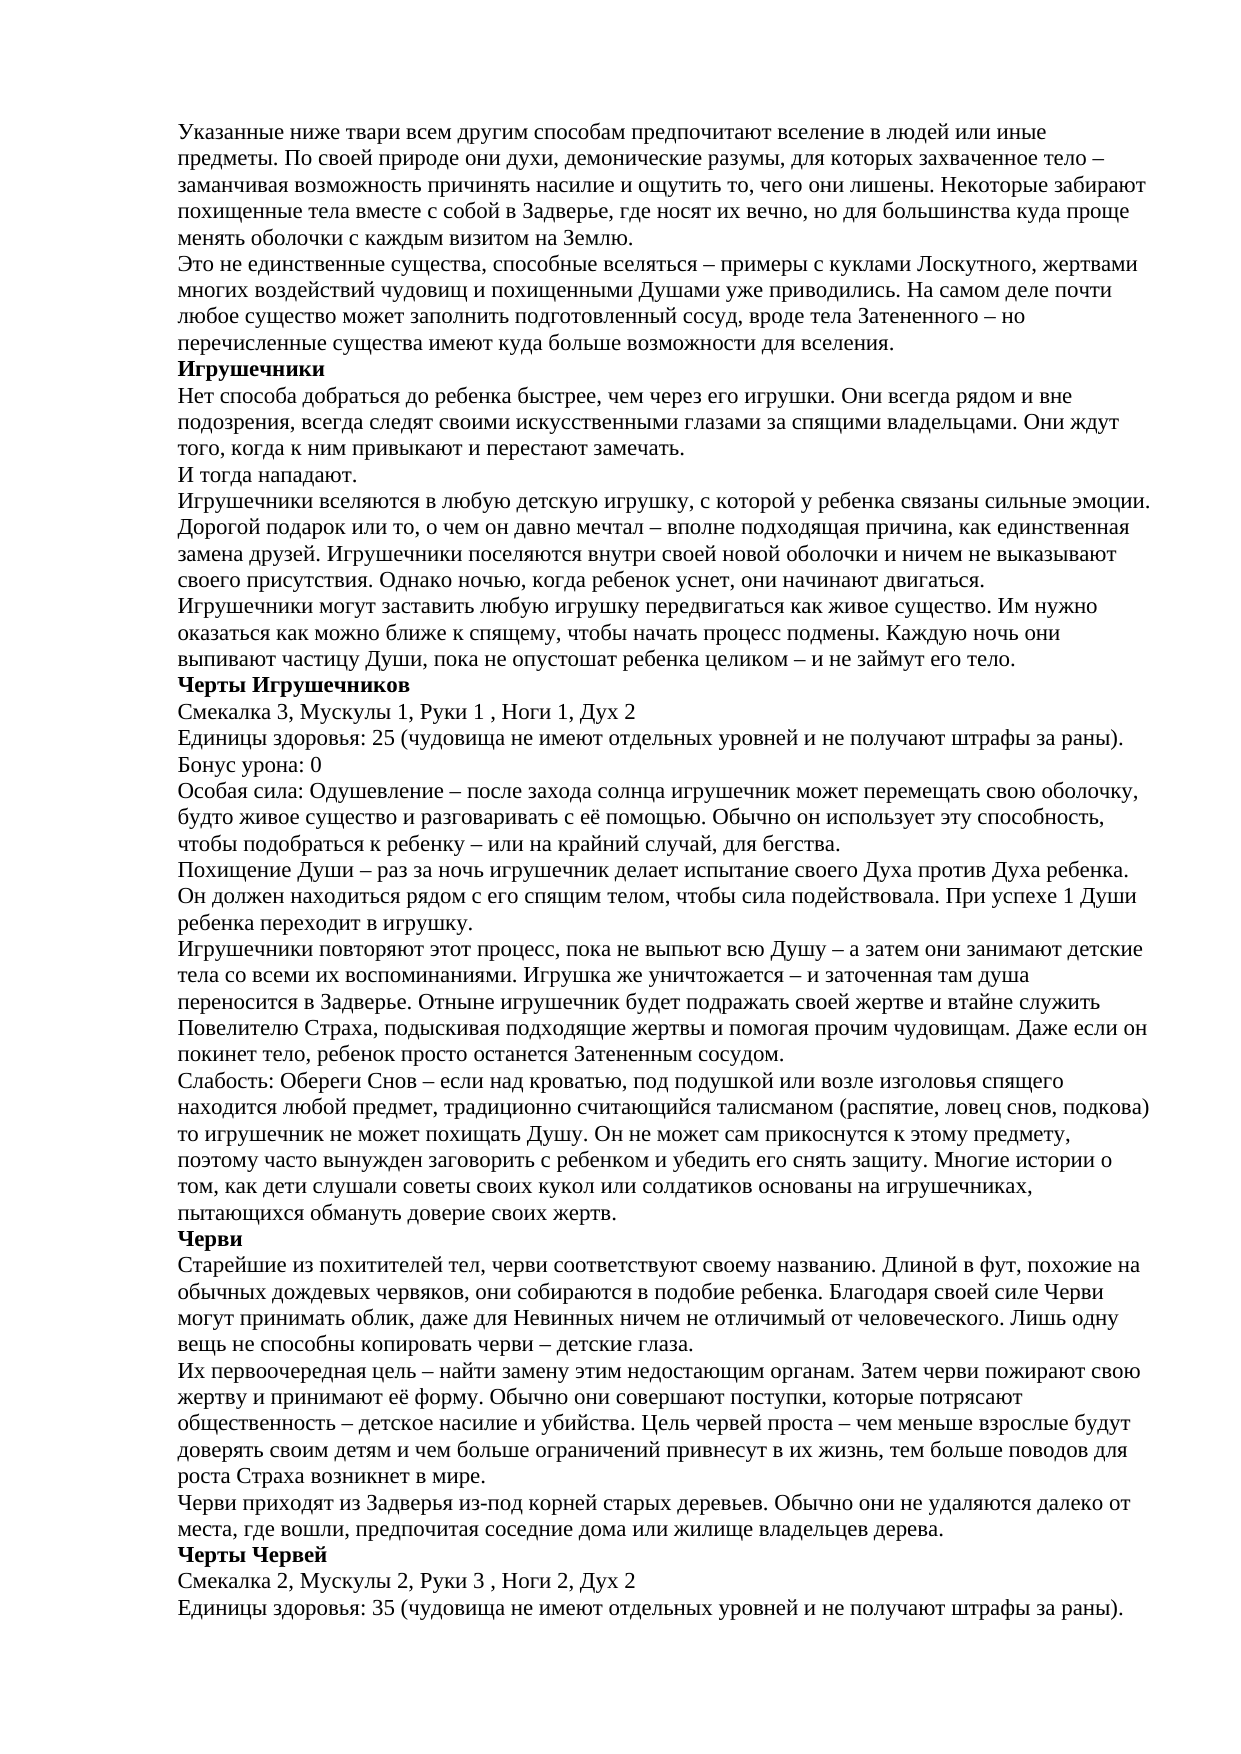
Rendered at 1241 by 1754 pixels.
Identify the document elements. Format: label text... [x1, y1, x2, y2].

text Похищение Души – раз за ночь игрушечник делает испытание своего Духа против Духа ребенка. Он должен находиться рядом с его спящим телом, чтобы сила подействовала. При успехе 1 Души ребенка переходит в игрушку. [177, 856, 1152, 935]
text Игрушечники могут заставить любую игрушку передвигаться как живое существо. Им нужно оказаться как можно ближе к спящему, чтобы начать процесс подмены. Каждую ночь они выпивают частицу Души, пока не опустошат ребенка целиком – и не займут его тело. [177, 592, 1152, 672]
text Старейшие из похитителей тел, черви соответствуют своему названию. Длиной в фут, похожие на обычных дождевых червяков, они собираются в подобие ребенка. Благодаря своей силе Черви могут принимать облик, даже для Невинных ничем не отличимый от человеческого. Лишь одну вещь не способны копировать черви – детские глаза. [177, 1251, 1152, 1357]
text Их первоочередная цель – найти замену этим недостающим органам. Затем черви пожирают свою жертву и принимают её форму. Обычно они совершают поступки, которые потрясают общественность – детское насилие и убийства. Цель червей проста – чем меньше взрослые будут доверять своим детям и чем больше ограничений привнесут в их жизнь, тем больше поводов для роста Страха возникнет в мире. [177, 1357, 1152, 1488]
text Это не единственные существа, способные вселяться – примеры с куклами Лоскутного, жертвами многих воздействий чудовищ и похищенными Душами уже приводились. На самом деле почти любое существо может заполнить подготовленный сосуд, вроде тела Затененного – но перечисленные существа имеют куда больше возможности для вселения. [177, 250, 1152, 355]
text Смекалка 2, Мускулы 2, Руки 3 , Ноги 2, Дух 2 [177, 1568, 1152, 1594]
text Смекалка 3, Мускулы 1, Руки 1 , Ноги 1, Дух 2 [177, 698, 1152, 724]
text Игрушечники [177, 355, 1152, 382]
text Игрушечники повторяют этот процесс, пока не выпьют всю Душу – а затем они занимают детские тела со всеми их воспоминаниями. Игрушка же уничтожается – и заточенная там душа переносится в Задверье. Отныне игрушечник будет подражать своей жертве и втайне служить Повелителю Страха, подыскивая подходящие жертвы и помогая прочим чудовищам. Даже если он покинет тело, ребенок просто останется Затененным сосудом. [177, 935, 1152, 1067]
text Игрушечники вселяются в любую детскую игрушку, с которой у ребенка связаны сильные эмоции. Дорогой подарок или то, о чем он давно мечтал – вполне подходящая причина, как единственная замена друзей. Игрушечники поселяются внутри своей новой оболочки и ничем не выказывают своего присутствия. Однако ночью, когда ребенок уснет, они начинают двигаться. [177, 487, 1152, 592]
text Особая сила: Одушевление – после захода солнца игрушечник может перемещать свою оболочку, будто живое существо и разговаривать с её помощью. Обычно он использует эту способность, чтобы подобраться к ребенку – или на крайний случай, для бегства. [177, 777, 1152, 856]
text Черты Игрушечников [177, 672, 1152, 698]
text Черви [177, 1225, 1152, 1251]
text Бонус урона: 0 [177, 751, 1152, 777]
text Черты Червей [177, 1541, 1152, 1568]
text Единицы здоровья: 35 (чудовища не имеют отдельных уровней и не получают штрафы за раны). [177, 1594, 1152, 1620]
text И тогда нападают. [177, 461, 1152, 487]
text Единицы здоровья: 25 (чудовища не имеют отдельных уровней и не получают штрафы за раны). [177, 724, 1152, 751]
text Указанные ниже твари всем другим способам предпочитают вселение в людей или иные предметы. По своей природе они духи, демонические разумы, для которых захваченное тело – заманчивая возможность причинять насилие и ощутить то, чего они лишены. Некоторые забирают похищенные тела вместе с собой в Задверье, где носят их вечно, но для большинства куда проще менять оболочки с каждым визитом на Землю. [177, 118, 1152, 250]
text Черви приходят из Задверья из-под корней старых деревьев. Обычно они не удаляются далеко от места, где вошли, предпочитая соседние дома или жилище владельцев дерева. [177, 1488, 1152, 1541]
text Слабость: Обереги Снов – если над кроватью, под подушкой или возле изголовья спящего находится любой предмет, традиционно считающийся талисманом (распятие, ловец снов, подкова) то игрушечник не может похищать Душу. Он не может сам прикоснутся к этому предмету, поэтому часто вынужден заговорить с ребенком и убедить его снять защиту. Многие истории о том, как дети слушали советы своих кукол или солдатиков основаны на игрушечниках, пытающихся обмануть доверие своих жертв. [177, 1067, 1152, 1225]
text Нет способа добраться до ребенка быстрее, чем через его игрушки. Они всегда рядом и вне подозрения, всегда следят своими искусственными глазами за спящими владельцами. Они ждут того, когда к ним привыкают и перестают замечать. [177, 382, 1152, 461]
